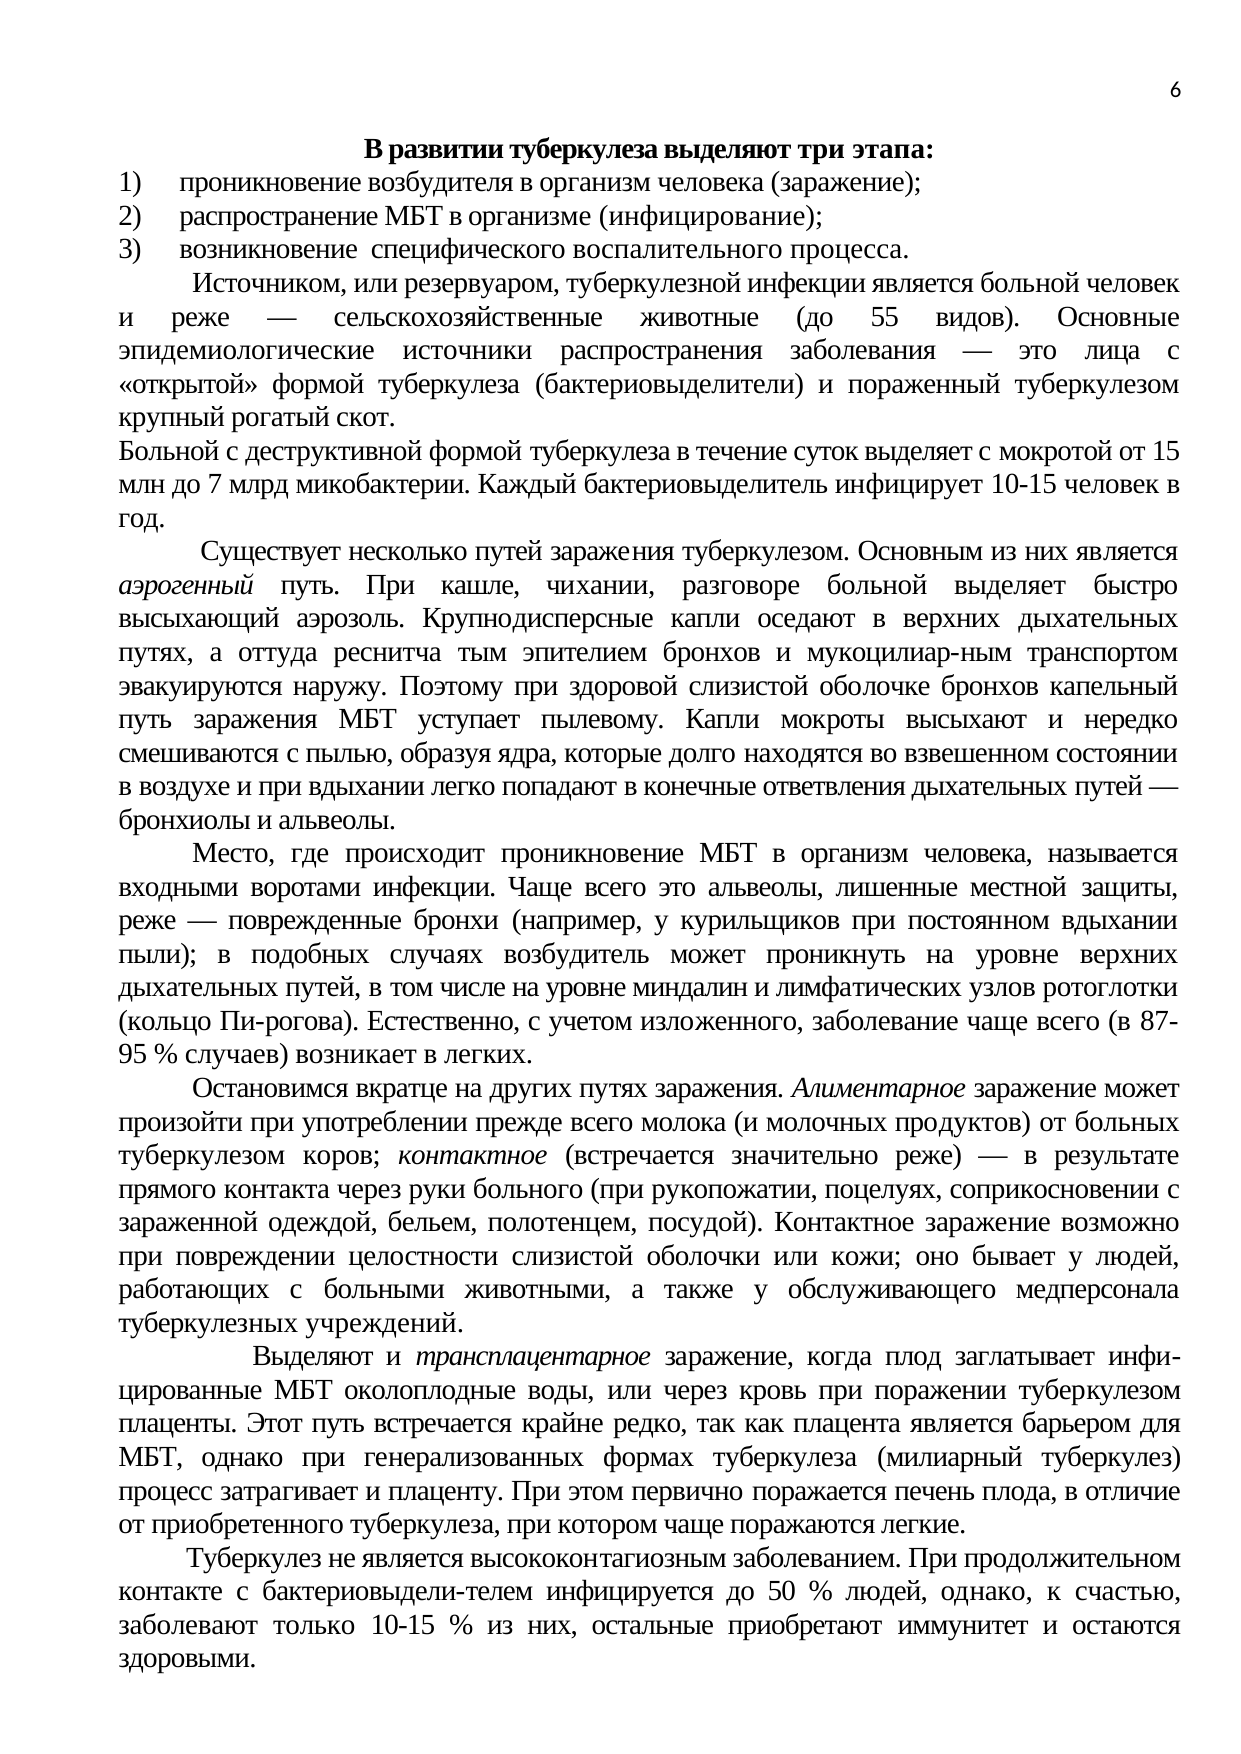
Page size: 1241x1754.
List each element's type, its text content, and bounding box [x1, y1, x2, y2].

text Существует несколько путей заражения туберкулезом. Основным из них является аэрогенный путь. При кашле, чихании, разговоре больной выделяет быстро высыхающий аэрозоль. Крупнодисперсные капли оседают в верхних дыхательных путях, а оттуда реснитча тым эпителием бронхов и мукоцилиар-ным транспортом эвакуируются наружу. Поэтому при здоровой слизистой оболочке бронхов капельный путь заражения МБТ уступает пылевому. Капли мокроты высыхают и нередко смешиваются с пылью, образуя ядра, которые долго находятся во взвешенном состоянии в воздухе и при вдыхании легко попадают в конечные ответвления дыхательных путей — бронхиолы и альвеолы. [118, 533, 1178, 835]
text Остановимся вкратце на других путях заражения. Алиментарное заражение может произойти при употреблении прежде всего молока (и молочных продуктов) от больных туберкулезом коров; контактное (встречается значительно реже) — в результате прямого контакта через руки больного (при рукопожатии, поцелуях, соприкосновении с зараженной одеждой, бельем, полотенцем, посудой). Контактное заражение возможно при повреждении целостности слизистой оболочки или кожи; оно бывает у людей, работающих с больными животными, а также у обслуживающего медперсонала туберкулезных учреждений. [118, 1070, 1180, 1338]
text Туберкулез не является высококонтагиозным заболеванием. При продолжительном контакте с бактериовыдели-телем инфицируется до 50 % людей, однако, к счастью, заболевают только 10-15 % из них, остальные приобретают иммунитет и остаются здоровыми. [118, 1540, 1181, 1674]
list проникновение возбудителя в организм человека (заражение); [118, 164, 1179, 198]
text В развитии туберкулеза выделяют три этапа: [118, 131, 1180, 164]
text Выделяют и трансплацентарное заражение, когда плод заглатывает инфицированные МБТ околоплодные воды, или через кровь при поражении туберкулезом плаценты. Этот путь встречается крайне редко, так как плацента является барьером для МБТ, однако при генерализованных формах туберкулеза (милиарный туберкулез) процесс затрагивает и плаценту. При этом первично поражается печень плода, в отличие от приобретенного туберкулеза, при котором чаще поражаются легкие. [118, 1338, 1181, 1540]
text Место, где происходит проникновение МБТ в организм человека, называется входными воротами инфекции. Чаще всего это альвеолы, лишенные местной защиты, реже — поврежденные бронхи (например, у курильщиков при постоянном вдыхании пыли); в подобных случаях возбудитель может проникнуть на уровне верхних дыхательных путей, в том числе на уровне миндалин и лимфатических узлов ротоглотки (кольцо Пи-рогова). Естественно, с учетом изложенного, заболевание чаще всего (в 87-95 % случаев) возникает в легких. [118, 835, 1178, 1070]
text Больной с деструктивной формой туберкулеза в течение суток выделяет с мокротой от 15 млн до 7 млрд микобактерии. Каждый бактериовыделитель инфицирует 10-15 человек в год. [118, 433, 1180, 533]
text 3) возникновение специфического воспалительного процесса. [118, 232, 1179, 265]
list распространение МБТ в организме (инфицирование); [118, 198, 1179, 232]
text Источником, или резервуаром, туберкулезной инфекции является больной человек и реже — сельскохозяйственные животные (до 55 видов). Основные эпидемиологические источники распространения заболевания — это лица с «открытой» формой туберкулеза (бактериовыделители) и пораженный туберкулезом крупный рогатый скот. [118, 265, 1180, 433]
